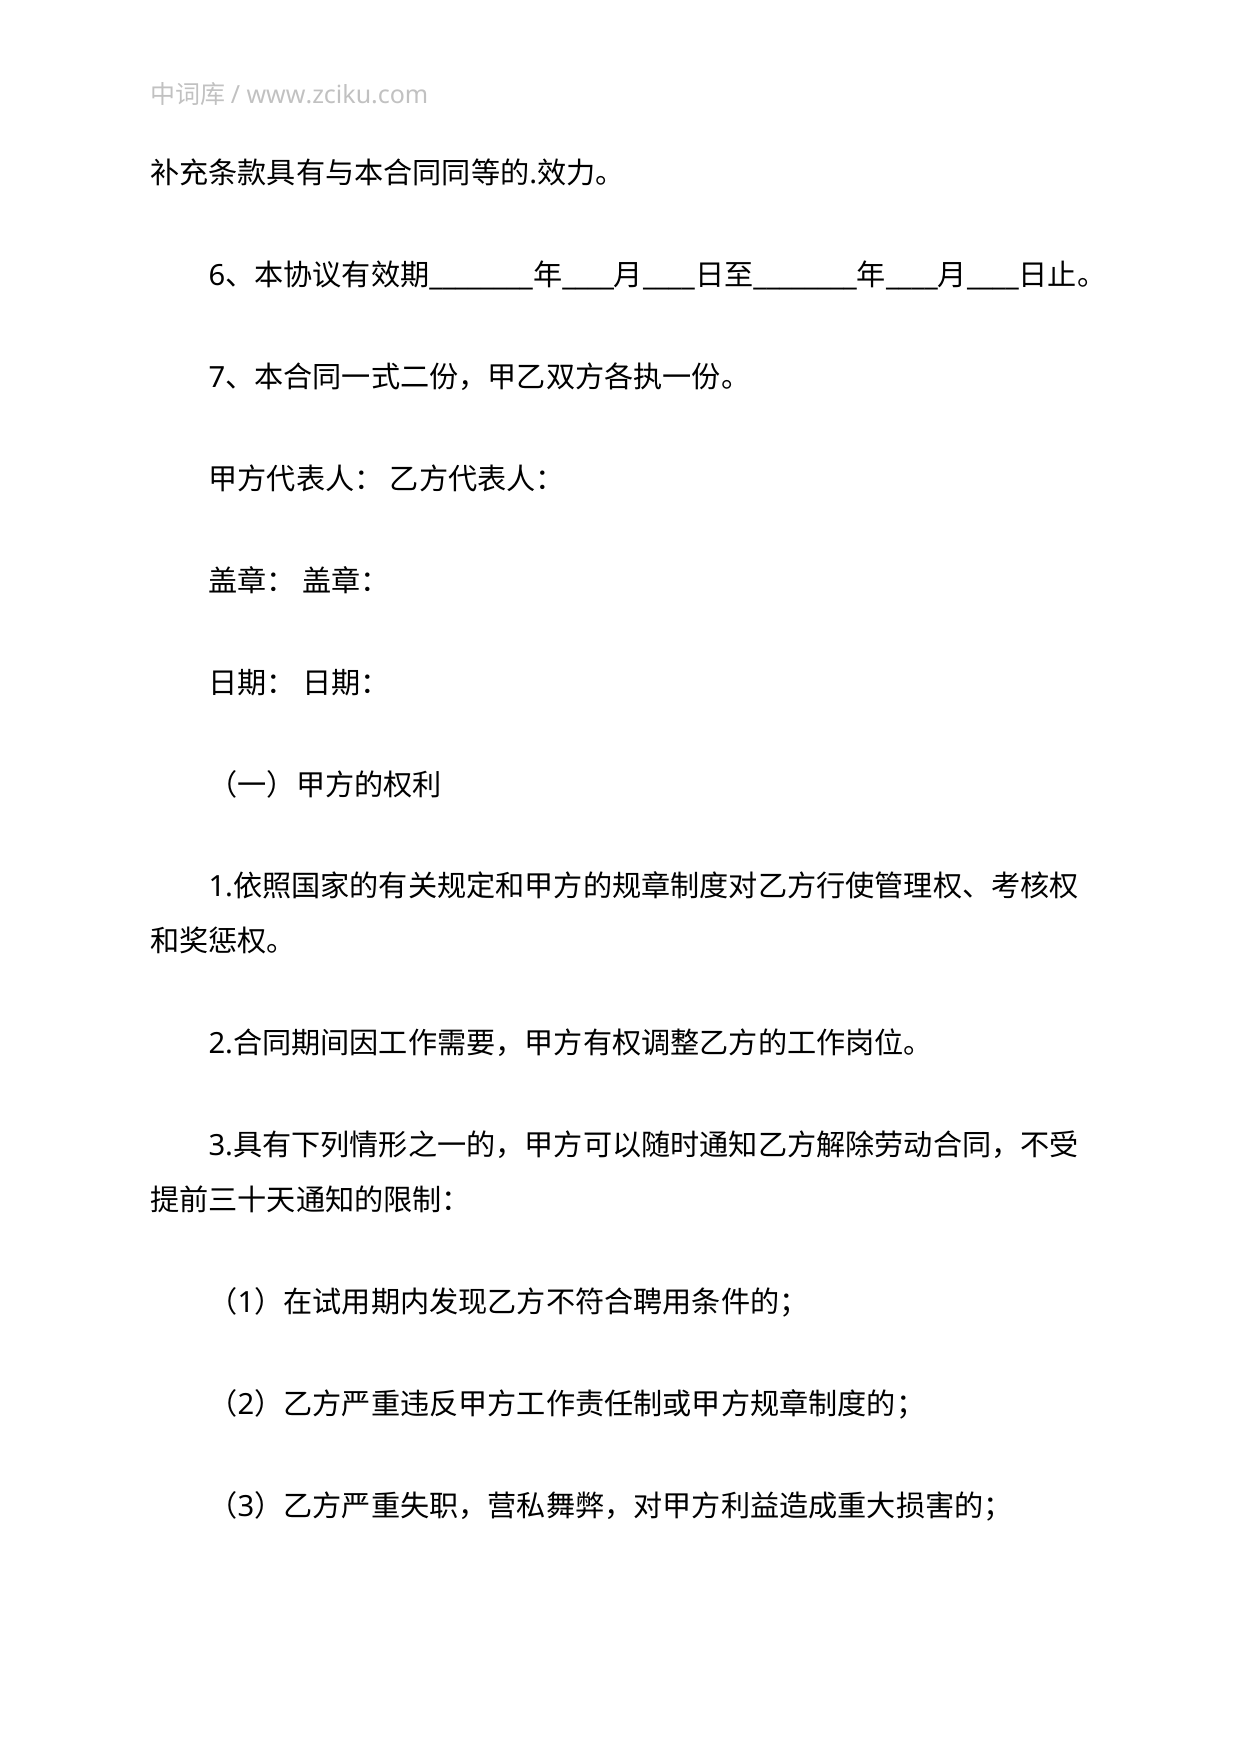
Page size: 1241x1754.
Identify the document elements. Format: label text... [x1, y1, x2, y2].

text 1.依照国家的有关规定和甲方的规章制度对乙方行使管理权、考核权和奖惩权。 [150, 863, 1090, 960]
text 3.具有下列情形之一的，甲方可以随时通知乙方解除劳动合同，不受提前三十天通知的限制： [150, 1122, 1090, 1219]
text 7、本合同一式二份，甲乙双方各执一份。 [150, 354, 1090, 396]
text 盖章： 盖章： [150, 558, 1090, 600]
text （一）甲方的权利 [150, 761, 1090, 803]
text 6、本协议有效期________年____月____日至________年____月____日止。 [150, 252, 1090, 294]
text 2.合同期间因工作需要，甲方有权调整乙方的工作岗位。 [150, 1020, 1090, 1062]
text 日期： 日期： [150, 659, 1090, 702]
text （2）乙方严重违反甲方工作责任制或甲方规章制度的； [150, 1381, 1090, 1423]
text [150, 150, 1090, 192]
text 甲方代表人： 乙方代表人： [150, 456, 1090, 498]
text （1）在试用期内发现乙方不符合聘用条件的； [150, 1278, 1090, 1321]
text （3）乙方严重失职，营私舞弊，对甲方利益造成重大损害的； [150, 1482, 1090, 1525]
